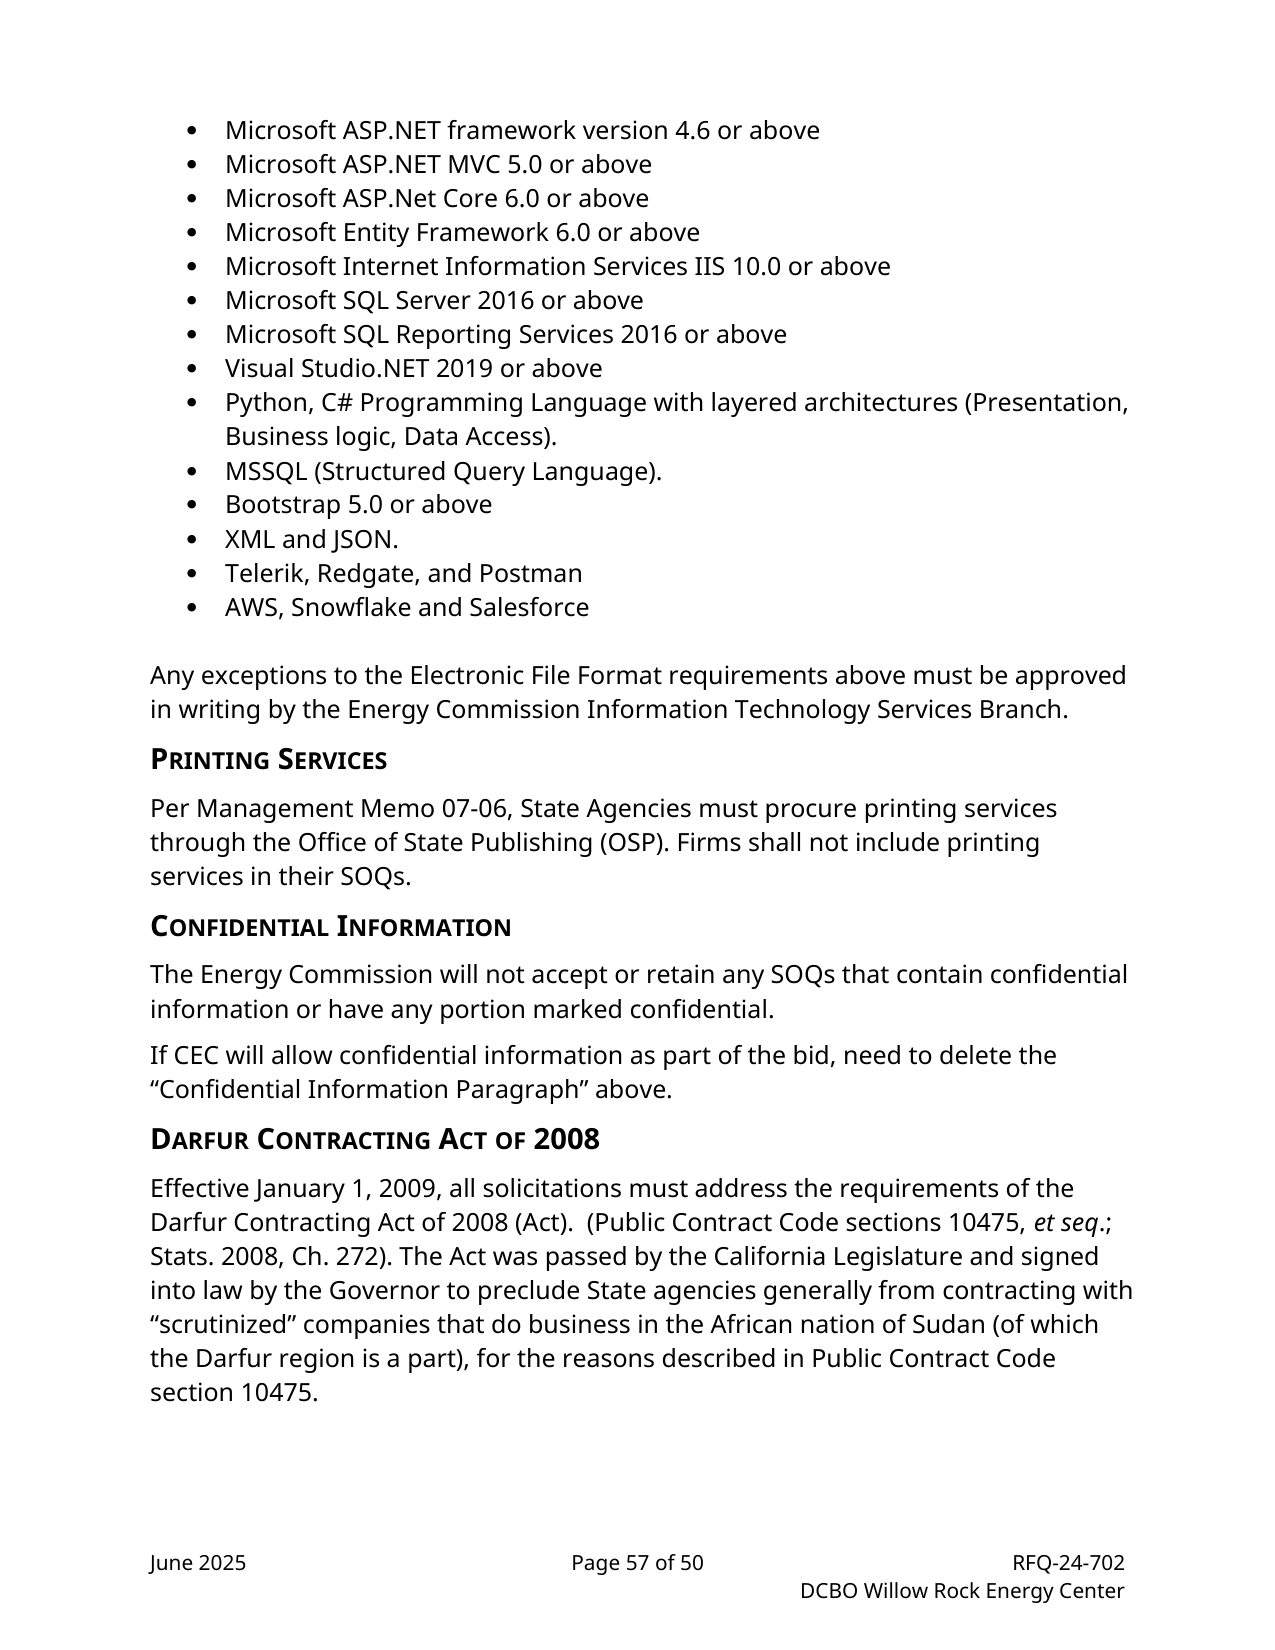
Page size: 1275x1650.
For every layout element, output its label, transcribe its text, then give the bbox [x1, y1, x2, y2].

text Any exceptions to the Electronic File Format requirements above must be approved in writing by the Energy Commission Information Technology Services Branch. [150, 657, 1134, 726]
list Microsoft SQL Server 2016 or above [187, 283, 1134, 317]
list AWS, Snowflake and Salesforce [187, 589, 1134, 623]
list Microsoft SQL Reporting Services 2016 or above [187, 317, 1134, 351]
list Bootstrap 5.0 or above [187, 487, 1134, 521]
list Microsoft Entity Framework 6.0 or above [187, 215, 1134, 249]
list Microsoft ASP.NET framework version 4.6 or above [187, 112, 1134, 147]
text The Energy Commission will not accept or retain any SOQs that contain confidential information or have any portion marked confidential. [150, 957, 1134, 1025]
text Per Management Memo 07-06, State Agencies must procure printing services through the Office of State Publishing (OSP). Firms shall not include printing services in their SOQs. [150, 790, 1134, 892]
list Python, C# Programming Language with layered architectures (Presentation, Business logic, Data Access). [187, 385, 1134, 453]
text Effective January 1, 2009, all solicitations must address the requirements of the Darfur Contracting Act of 2008 (Act). (Public Contract Code sections 10475, et seq.; Stats. 2008, Ch. 272). The Act was passed by the California Legislature and signed into law by the Governor to preclude State agencies generally from contracting with “scrutinized” companies that do business in the African nation of Sudan (of which the Darfur region is a part), for the reasons described in Public Contract Code section 10475. [150, 1171, 1134, 1409]
list Visual Studio.NET 2019 or above [187, 351, 1134, 385]
subtitle Confidential Information [150, 905, 1134, 945]
list Microsoft ASP.NET MVC 5.0 or above [187, 147, 1134, 181]
list MSSQL (Structured Query Language). [187, 453, 1134, 487]
list Microsoft Internet Information Services IIS 10.0 or above [187, 249, 1134, 283]
subtitle Printing Services [150, 738, 1134, 778]
list Microsoft ASP.Net Core 6.0 or above [187, 181, 1134, 215]
list XML and JSON. [187, 521, 1134, 555]
list Telerik, Redgate, and Postman [187, 555, 1134, 589]
text If CEC will allow confidential information as part of the bid, need to delete the “Confidential Information Paragraph” above. [150, 1038, 1134, 1106]
subtitle Darfur Contracting Act of 2008 [150, 1118, 1134, 1158]
